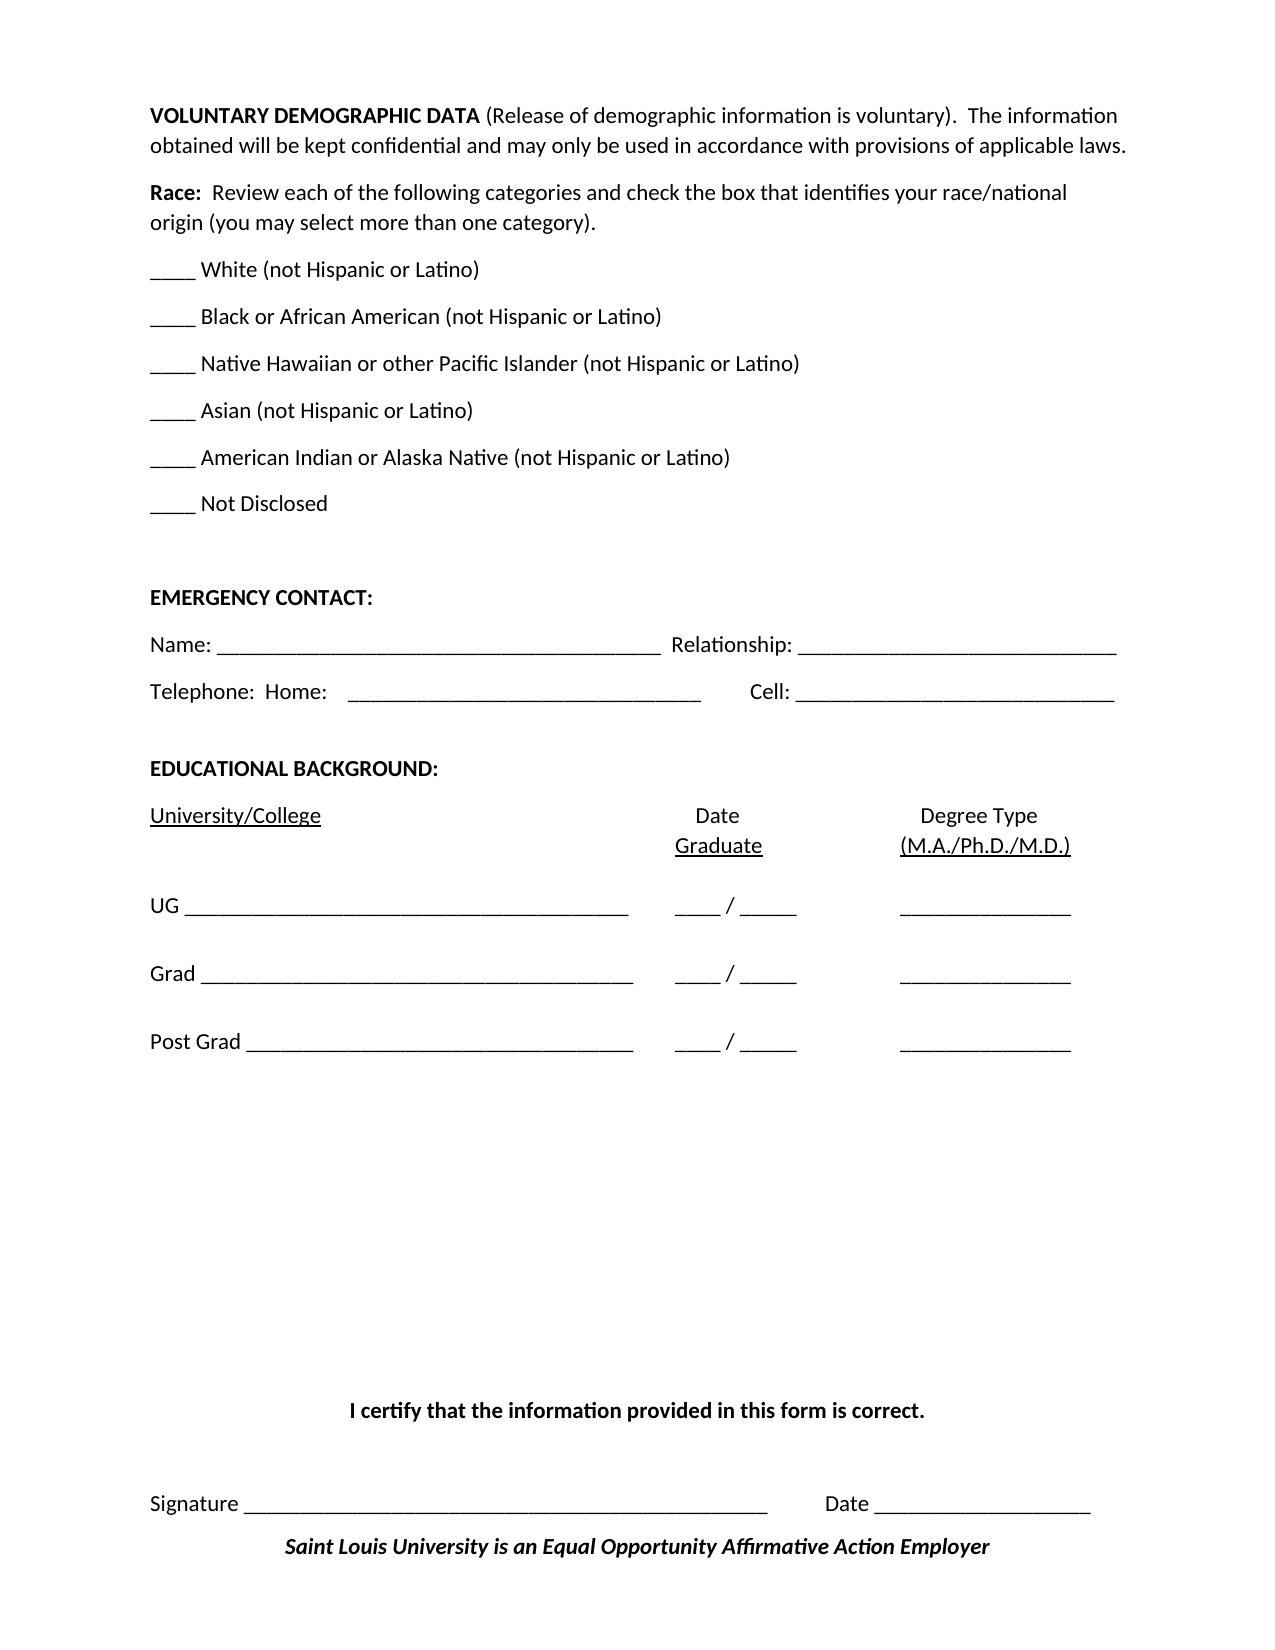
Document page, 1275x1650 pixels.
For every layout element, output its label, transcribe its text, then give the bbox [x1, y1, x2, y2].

text Telephone: Home: _______________________________ Cell: ____________________________ [150, 677, 1125, 705]
text Race: Review each of the following categories and check the box that identifies your race/national origin (you may select more than one category). [150, 178, 1125, 236]
text UG _______________________________________ ____ / _____ _______________ [150, 892, 1125, 920]
text VOLUNTARY DEMOGRAPHIC DATA (Release of demographic information is voluntary). The information obtained will be kept confidential and may only be used in accordance with provisions of applicable laws. [150, 101, 1134, 159]
text ____ American Indian or Alaska Native (not Hispanic or Latino) [150, 443, 1125, 471]
text Graduate (M.A./Ph.D./M.D.) [150, 831, 1125, 889]
text EMERGENCY CONTACT: [150, 583, 1125, 611]
text University/College Date Degree Type [150, 801, 1125, 829]
text ____ White (not Hispanic or Latino) [150, 255, 1125, 283]
text ____ Native Hawaiian or other Pacific Islander (not Hispanic or Latino) [150, 349, 1125, 377]
text Name: _______________________________________ Relationship: ____________________________ [150, 630, 1125, 658]
text ____ Black or African American (not Hispanic or Latino) [150, 302, 1125, 330]
text EDUCATIONAL BACKGROUND: [150, 754, 1125, 782]
text Post Grad __________________________________ ____ / _____ _______________ [150, 1027, 1125, 1055]
text ____ Not Disclosed [150, 489, 1125, 518]
text ____ Asian (not Hispanic or Latino) [150, 396, 1125, 424]
text Grad ______________________________________ ____ / _____ _______________ [150, 959, 1125, 987]
